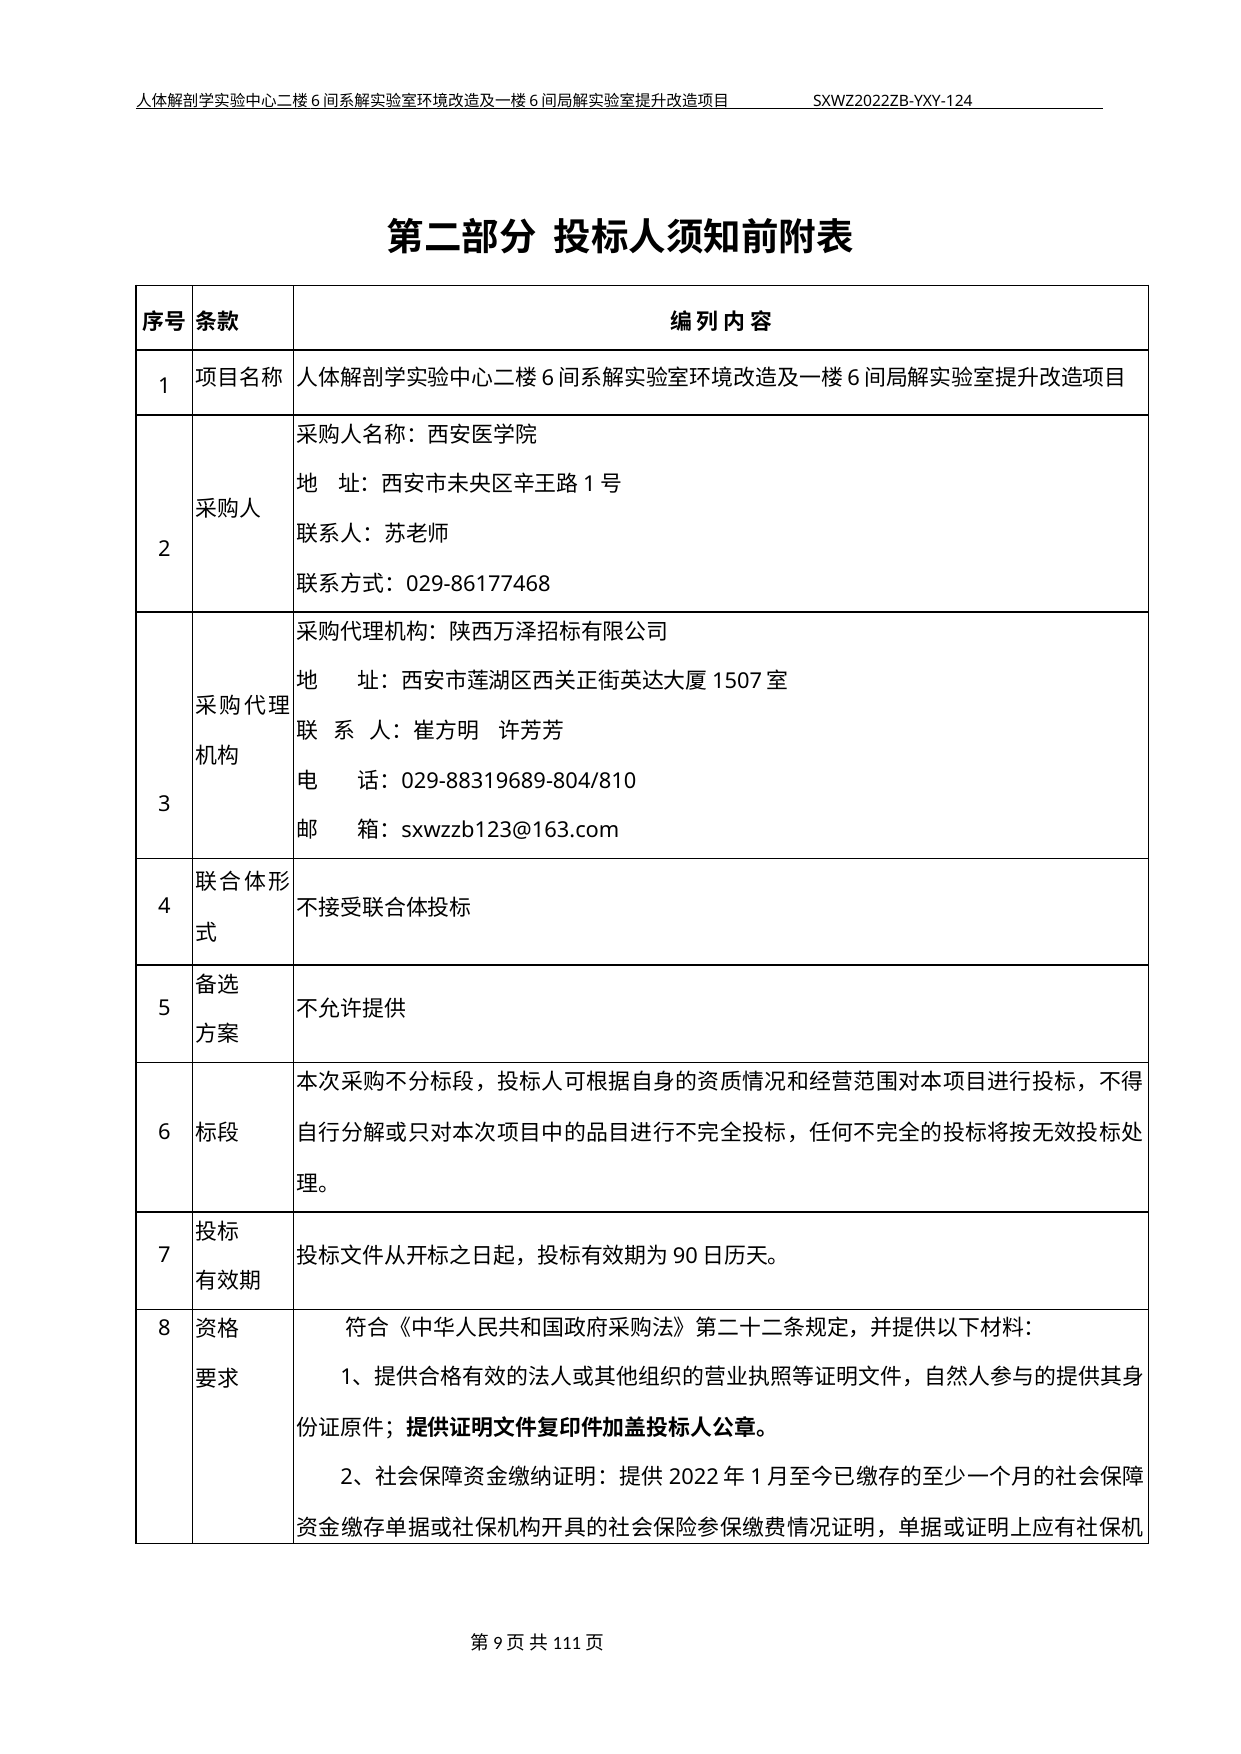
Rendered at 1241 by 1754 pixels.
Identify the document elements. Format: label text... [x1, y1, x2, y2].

table_cell 联合体形式 [193, 859, 293, 964]
table_cell 8 [137, 1310, 192, 1543]
table_cell 采购代理机构：陕西万泽招标有限公司 地 址：西安市莲湖区西关正街英达大厦1507室 联 系 人：崔方明 许芳芳 电 话：029-88319689-804/810 邮 箱：sxwzzb123@163.com [294, 613, 1148, 858]
table_cell 项目名称 [193, 351, 293, 414]
table_cell 投标 有效期 [193, 1213, 293, 1309]
table_cell 投标文件从开标之日起，投标有效期为90日历天。 [294, 1213, 1148, 1309]
table_cell 采购人 [193, 416, 293, 611]
subtitle 第二部分 投标人须知前附表 [136, 200, 1104, 268]
table_cell 不接受联合体投标 [294, 859, 1148, 964]
table_cell 不允许提供 [294, 966, 1148, 1062]
table_cell 人体解剖学实验中心二楼6间系解实验室环境改造及一楼6间局解实验室提升改造项目 [294, 351, 1148, 414]
table_cell 资格 要求 [193, 1310, 293, 1543]
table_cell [294, 1310, 1148, 1543]
table_cell 4 [137, 859, 192, 964]
table_cell 采购代理机构 [193, 613, 293, 858]
table_cell 本次采购不分标段，投标人可根据自身的资质情况和经营范围对本项目进行投标，不得自行分解或只对本次项目中的品目进行不完全投标，任何不完全的投标将按无效投标处理。 [294, 1063, 1148, 1211]
table_header 编 列 内 容 [294, 286, 1148, 349]
table_cell 6 [137, 1063, 192, 1211]
table_header 条款 [193, 286, 293, 349]
table_cell 1 [137, 351, 192, 414]
table_cell 5 [137, 966, 192, 1062]
table_cell 2 [137, 416, 192, 611]
table_cell 备选 方案 [193, 966, 293, 1062]
table_cell 采购人名称：西安医学院 地 址：西安市未央区辛王路1号 联系人：苏老师 联系方式：029-86177468 [294, 416, 1148, 611]
table_cell 7 [137, 1213, 192, 1309]
table_cell 3 [137, 613, 192, 858]
table_cell 标段 [193, 1063, 293, 1211]
table_header 序号 [137, 286, 192, 349]
